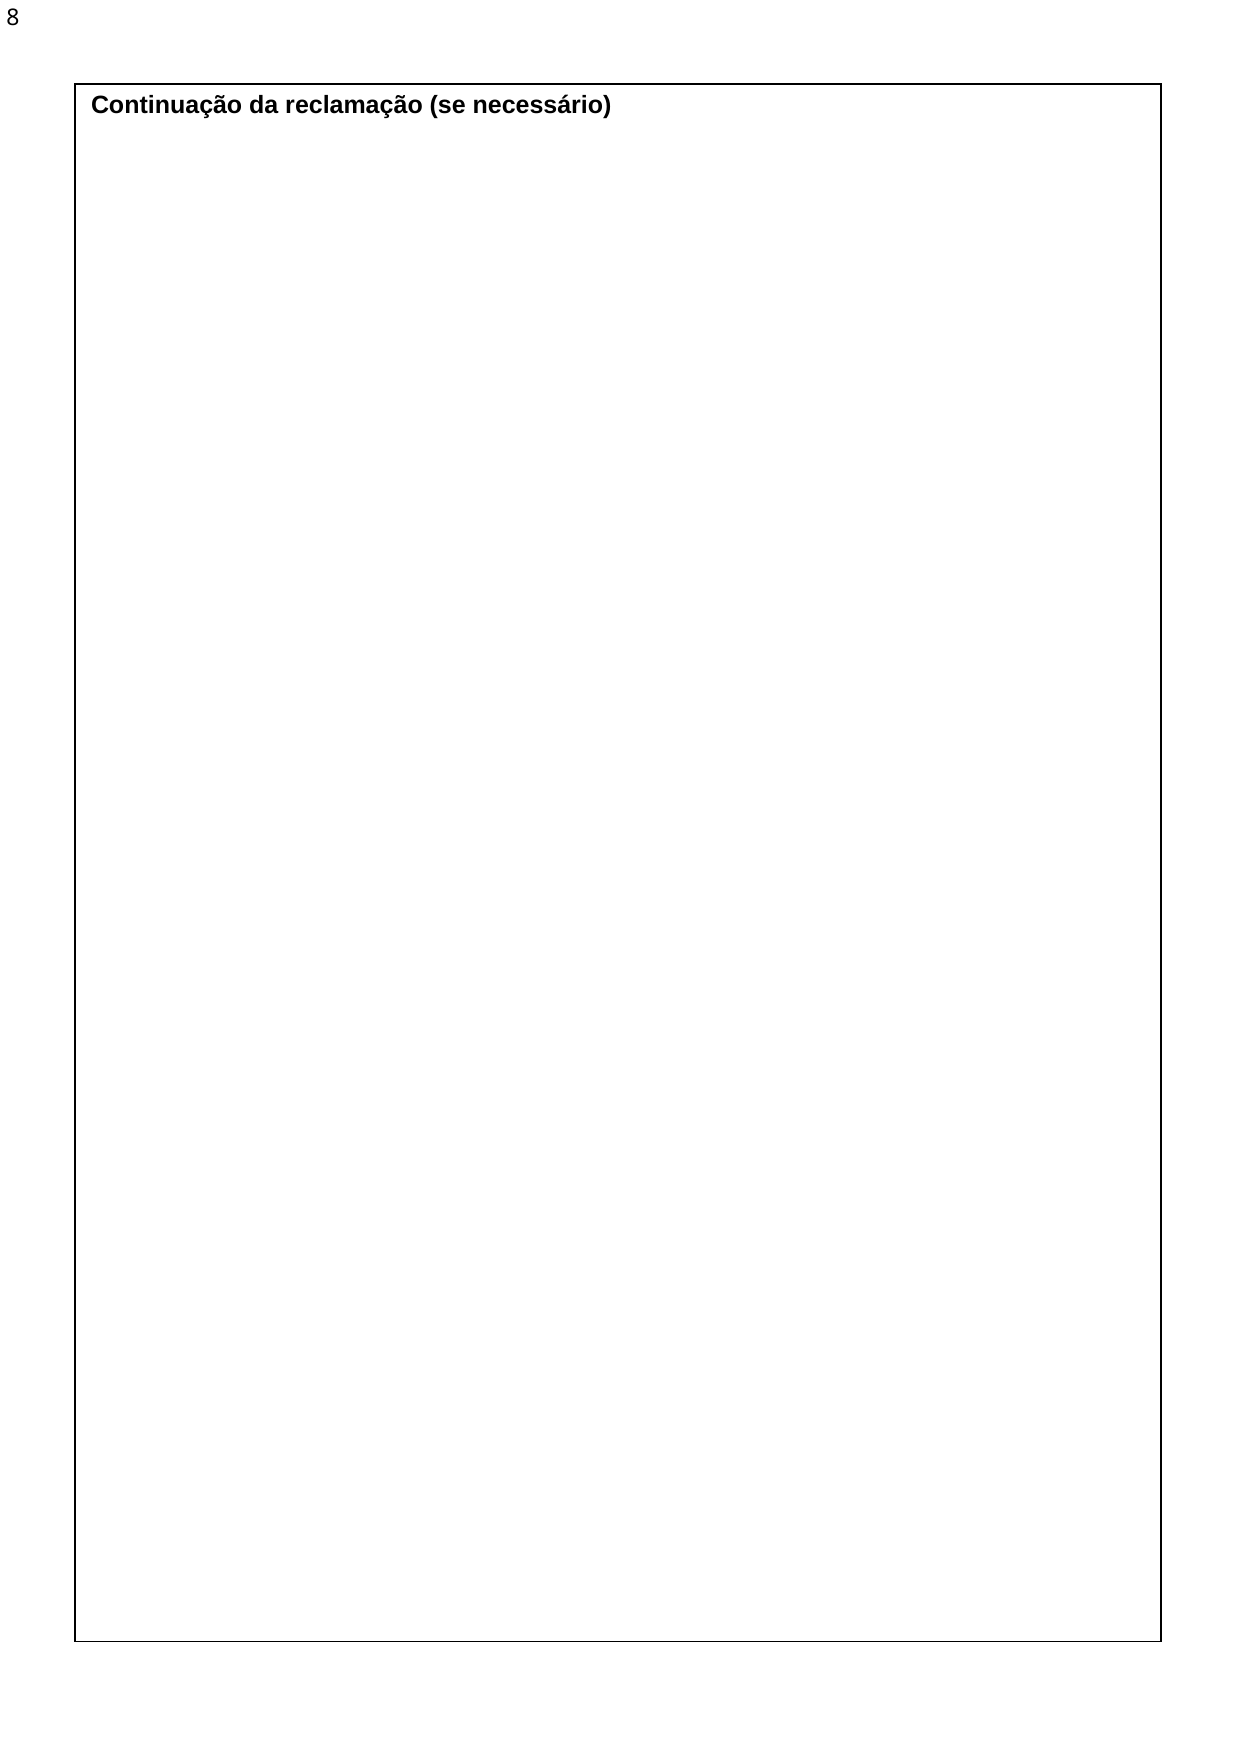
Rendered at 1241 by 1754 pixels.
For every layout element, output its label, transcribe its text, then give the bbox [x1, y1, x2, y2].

text Continuação da reclamação (se necessário) [91, 90, 1209, 119]
